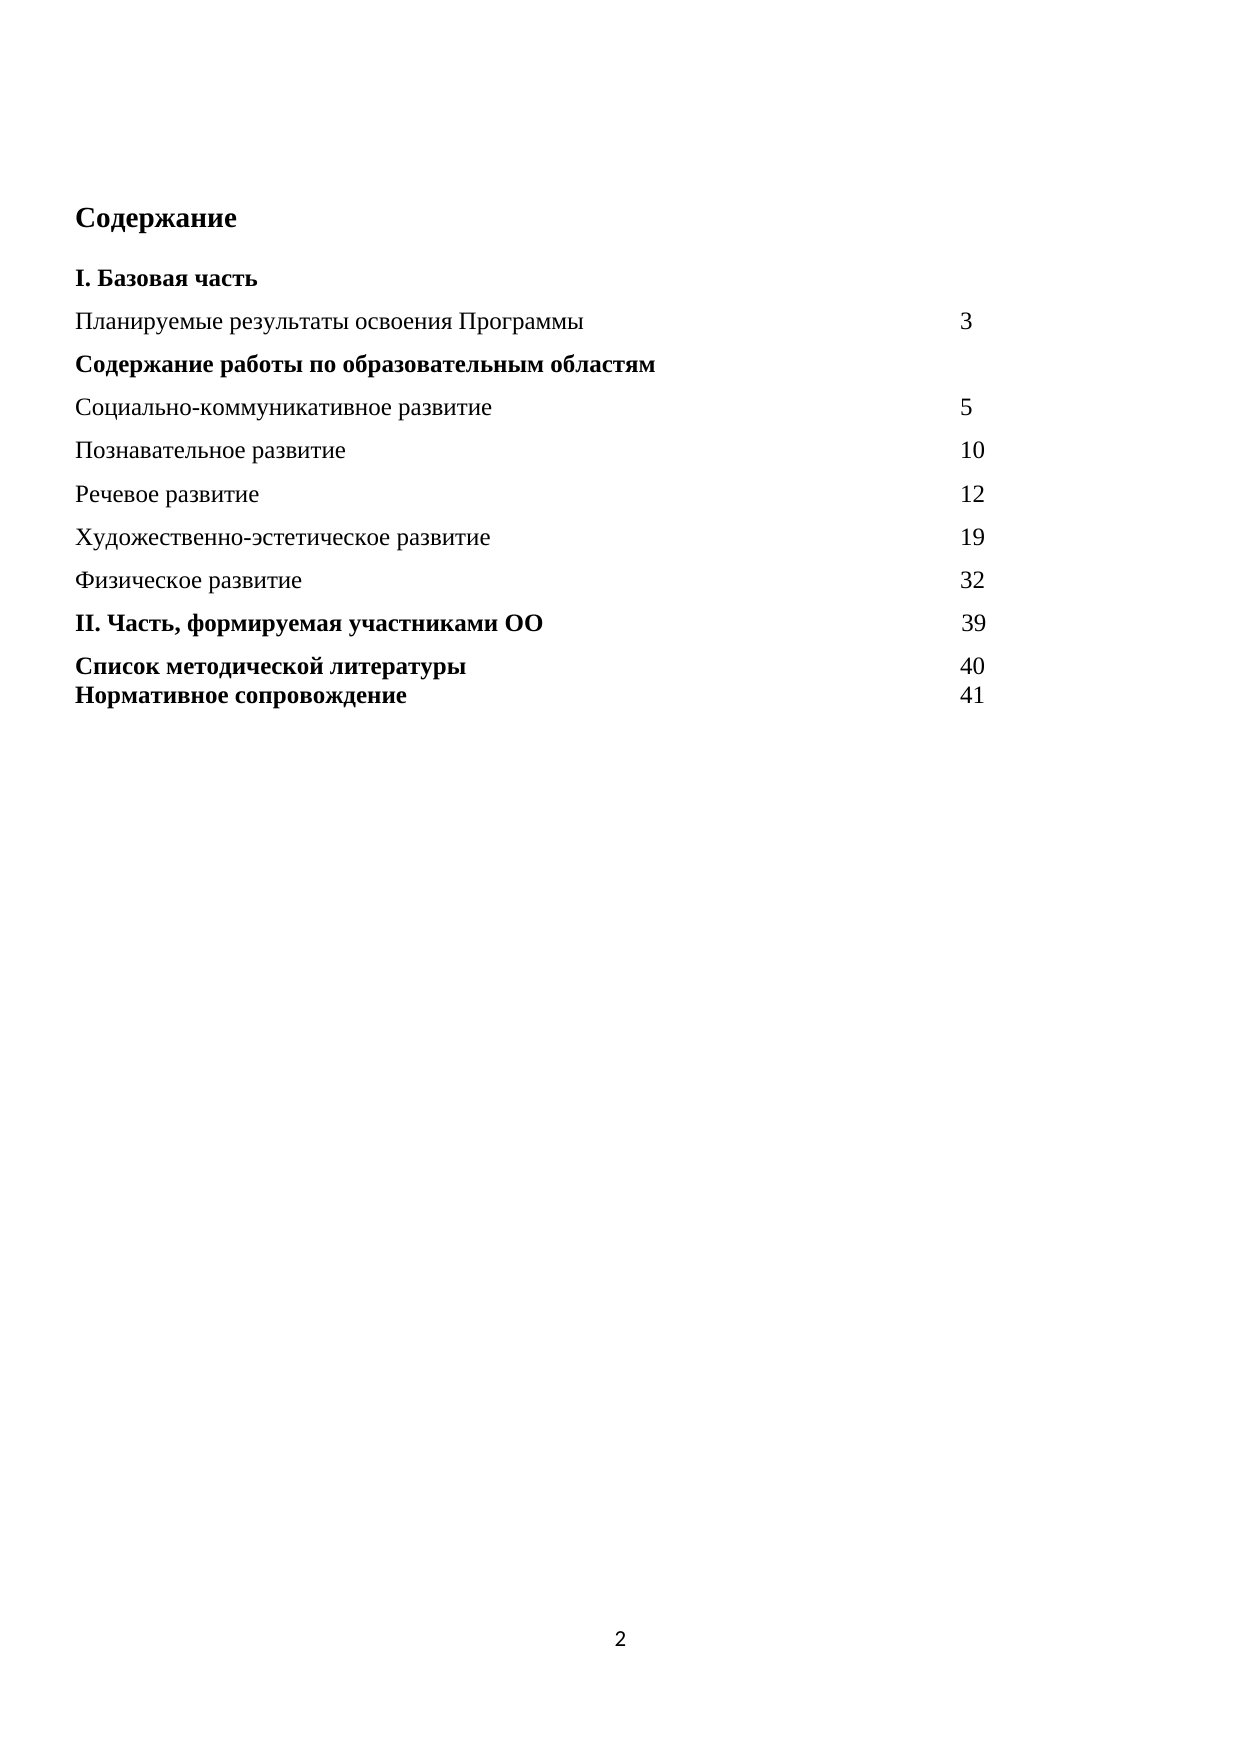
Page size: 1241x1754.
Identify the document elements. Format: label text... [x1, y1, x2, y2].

text Содержание работы по образовательным областям [75, 349, 1165, 378]
text Нормативное сопровождение 41 [75, 680, 1165, 709]
text Список методической литературы 40 [75, 651, 1165, 680]
text II. Часть, формируемая участниками ОО 39 [75, 608, 1165, 637]
text Содержание [75, 200, 1165, 234]
text I. Базовая часть [75, 263, 1165, 292]
text Социально-коммуникативное развитие 5 [75, 392, 1165, 421]
text Планируемые результаты освоения Программы 3 [75, 306, 1165, 335]
text Познавательное развитие 10 [75, 436, 1165, 464]
text Физическое развитие 32 [75, 565, 1165, 594]
text Речевое развитие 12 [75, 479, 1165, 507]
text Художественно-эстетическое развитие 19 [75, 522, 1165, 551]
